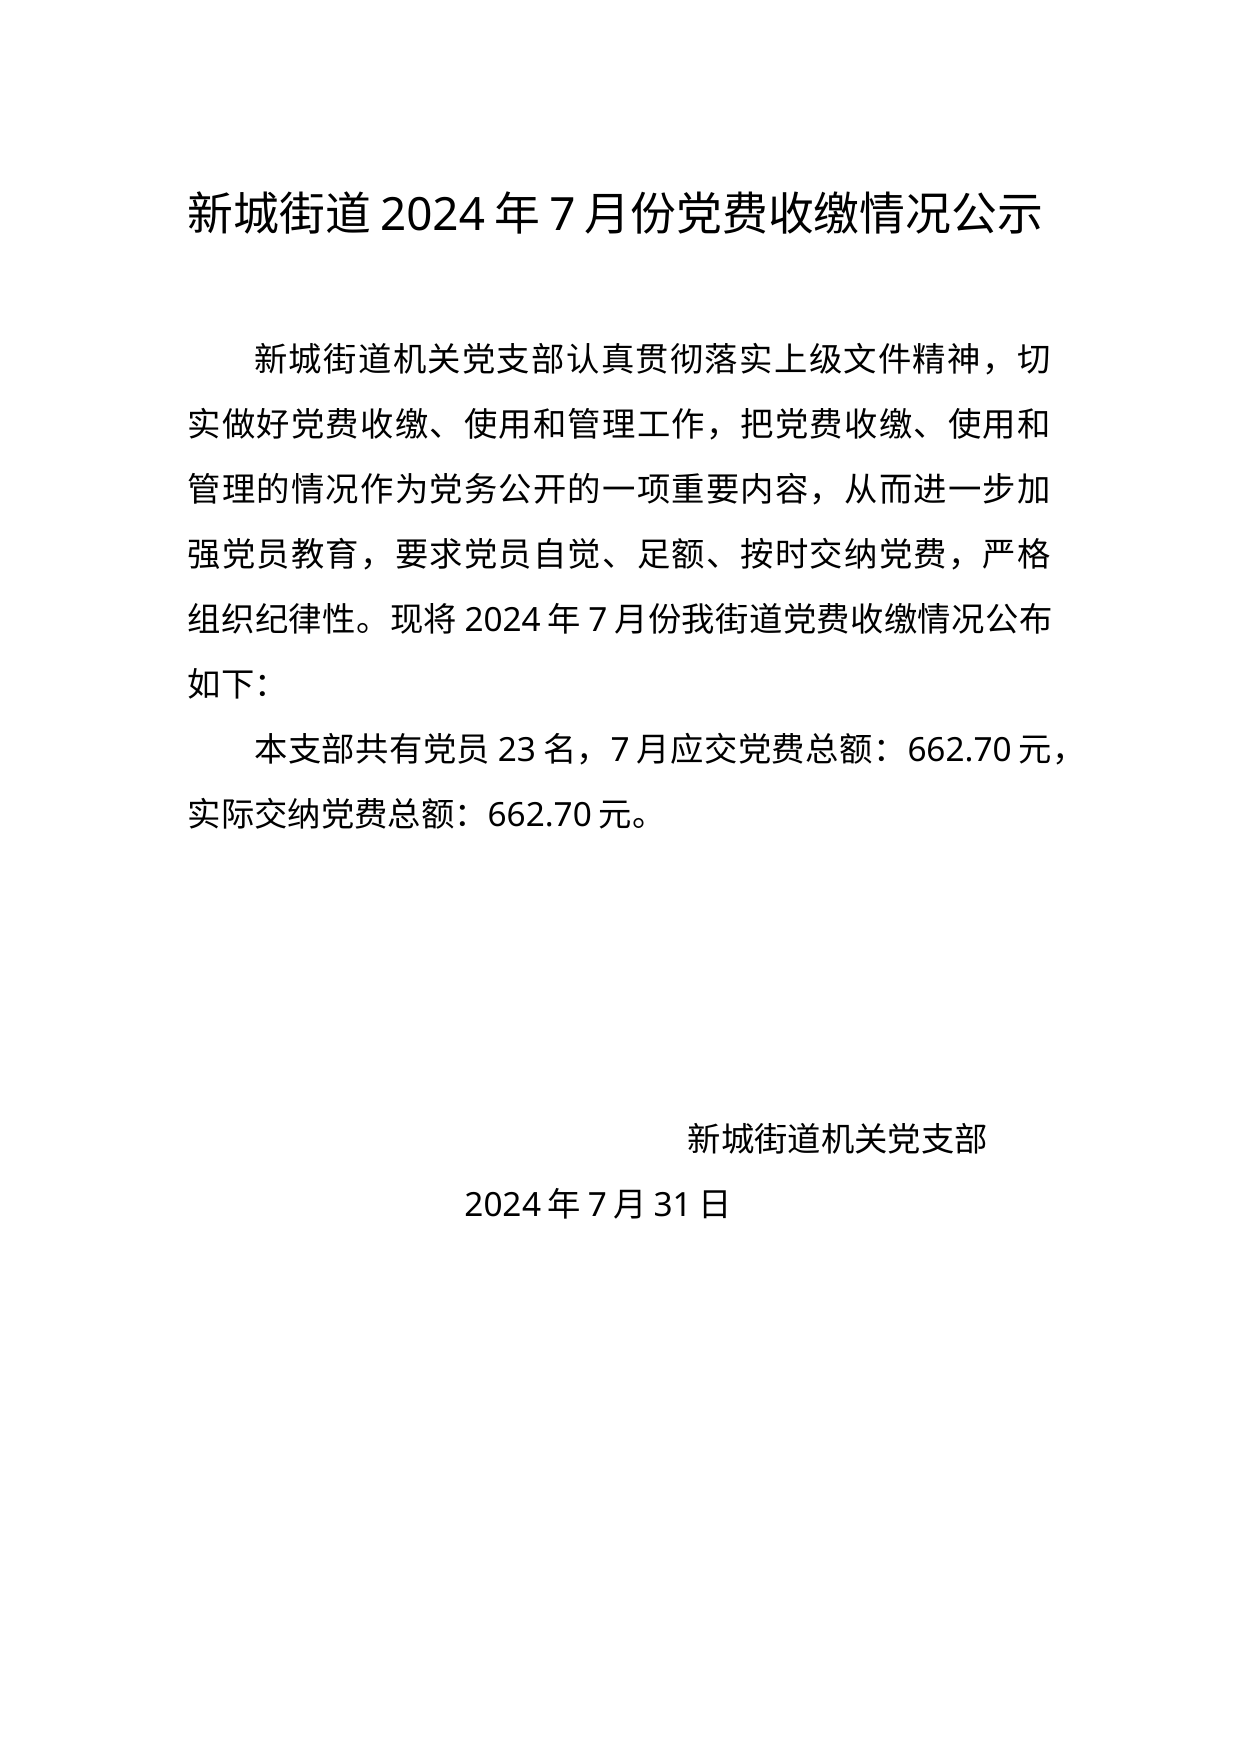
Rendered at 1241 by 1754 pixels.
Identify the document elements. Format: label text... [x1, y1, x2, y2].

text 2024年7月31日 [187, 1169, 1053, 1234]
text 本支部共有党员23名，7月应交党费总额：662.70元，实际交纳党费总额：662.70元。 [187, 714, 1053, 844]
text 新城街道2024年7月份党费收缴情况公示 [187, 162, 1053, 259]
text 新城街道机关党支部认真贯彻落实上级文件精神，切实做好党费收缴、使用和管理工作，把党费收缴、使用和管理的情况作为党务公开的一项重要内容，从而进一步加强党员教育，要求党员自觉、足额、按时交纳党费，严格组织纪律性。现将2024年7月份我街道党费收缴情况公布如下： [187, 324, 1053, 714]
text 新城街道机关党支部 [187, 1104, 1053, 1169]
